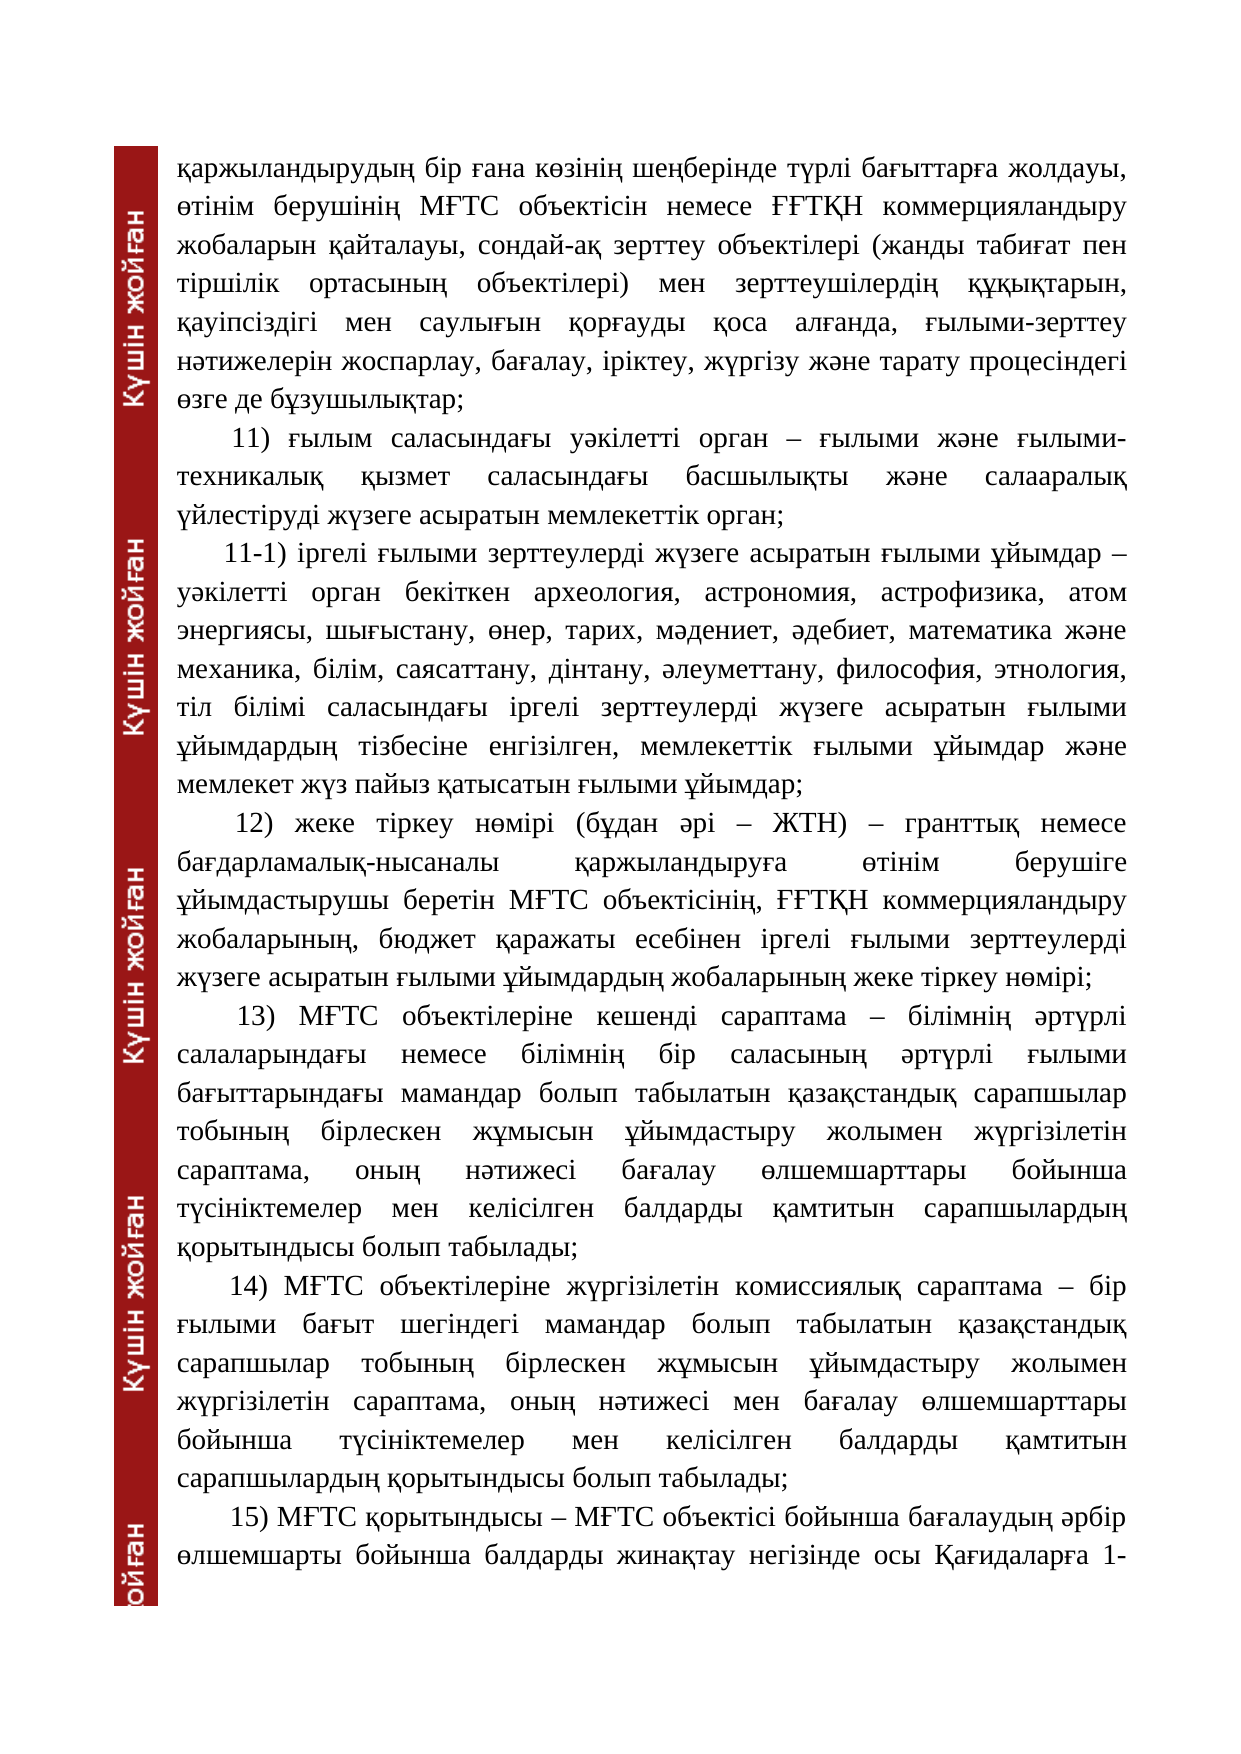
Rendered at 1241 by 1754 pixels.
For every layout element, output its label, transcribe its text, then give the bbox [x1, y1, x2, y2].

picture [114, 1494, 158, 1499]
text 12) жеке тіркеу нөмірі (бұдан әрі – ЖТН) – гранттық немесе бағдарламалық-нысаналы қаржыландыруға өтінім берушіге ұйымдастырушы беретін МҒТС объектісінің, ҒҒТҚН коммерцияландыру жобаларының, бюджет қаражаты есебінен іргелі ғылыми зерттеулерді жүзеге асыратын ғылыми ұйымдардың жобаларының жеке тіркеу нөмірі; [112, 805, 1128, 993]
picture [114, 1263, 158, 1268]
text 11) ғылым саласындағы уәкілетті орган – ғылыми және ғылыми-техникалық қызмет саласындағы басшылықты және салааралық үйлестіруді жүзеге асыратын мемлекеттік орган; [112, 420, 1128, 530]
text 14) МҒТС объектілеріне жүргізілетін комиссиялық сараптама – бір ғылыми бағыт шегіндегі мамандар болып табылатын қазақстандық сарапшылар тобының бірлескен жұмысын ұйымдастыру жолымен жүргізілетін сараптама, оның нәтижесі мен бағалау өлшемшарттары бойынша түсініктемелер мен келісілген балдарды қамтитын сарапшылардың қорытындысы болып табылады; [112, 1268, 1128, 1494]
picture [114, 800, 158, 805]
text 11-1) іргелі ғылыми зерттеулерді жүзеге асыратын ғылыми ұйымдар – уәкілетті орган бекіткен археология, астрономия, астрофизика, атом энергиясы, шығыстану, өнер, тарих, мәдениет, әдебиет, математика және механика, білім, саясаттану, дінтану, әлеуметтану, философия, этнология, тіл білімі саласындағы іргелі зерттеулерді жүзеге асыратын ғылыми ұйымдардың тізбесіне енгізілген, мемлекеттік ғылыми ұйымдар және мемлекет жүз пайыз қатысатын ғылыми ұйымдар; [112, 535, 1128, 800]
picture [114, 530, 158, 535]
text 13) МҒТС объектілеріне кешенді сараптама – білімнің әртүрлі салаларындағы немесе білімнің бір саласының әртүрлі ғылыми бағыттарындағы мамандар болып табылатын қазақстандық сарапшылар тобының бірлескен жұмысын ұйымдастыру жолымен жүргізілетін сараптама, оның нәтижесі бағалау өлшемшарттары бойынша түсініктемелер мен келісілген балдарды қамтитын сарапшылардың қорытындысы болып табылады; [112, 998, 1128, 1263]
picture [114, 415, 158, 420]
picture [114, 146, 158, 150]
picture [114, 993, 158, 998]
picture [114, 1571, 158, 1606]
